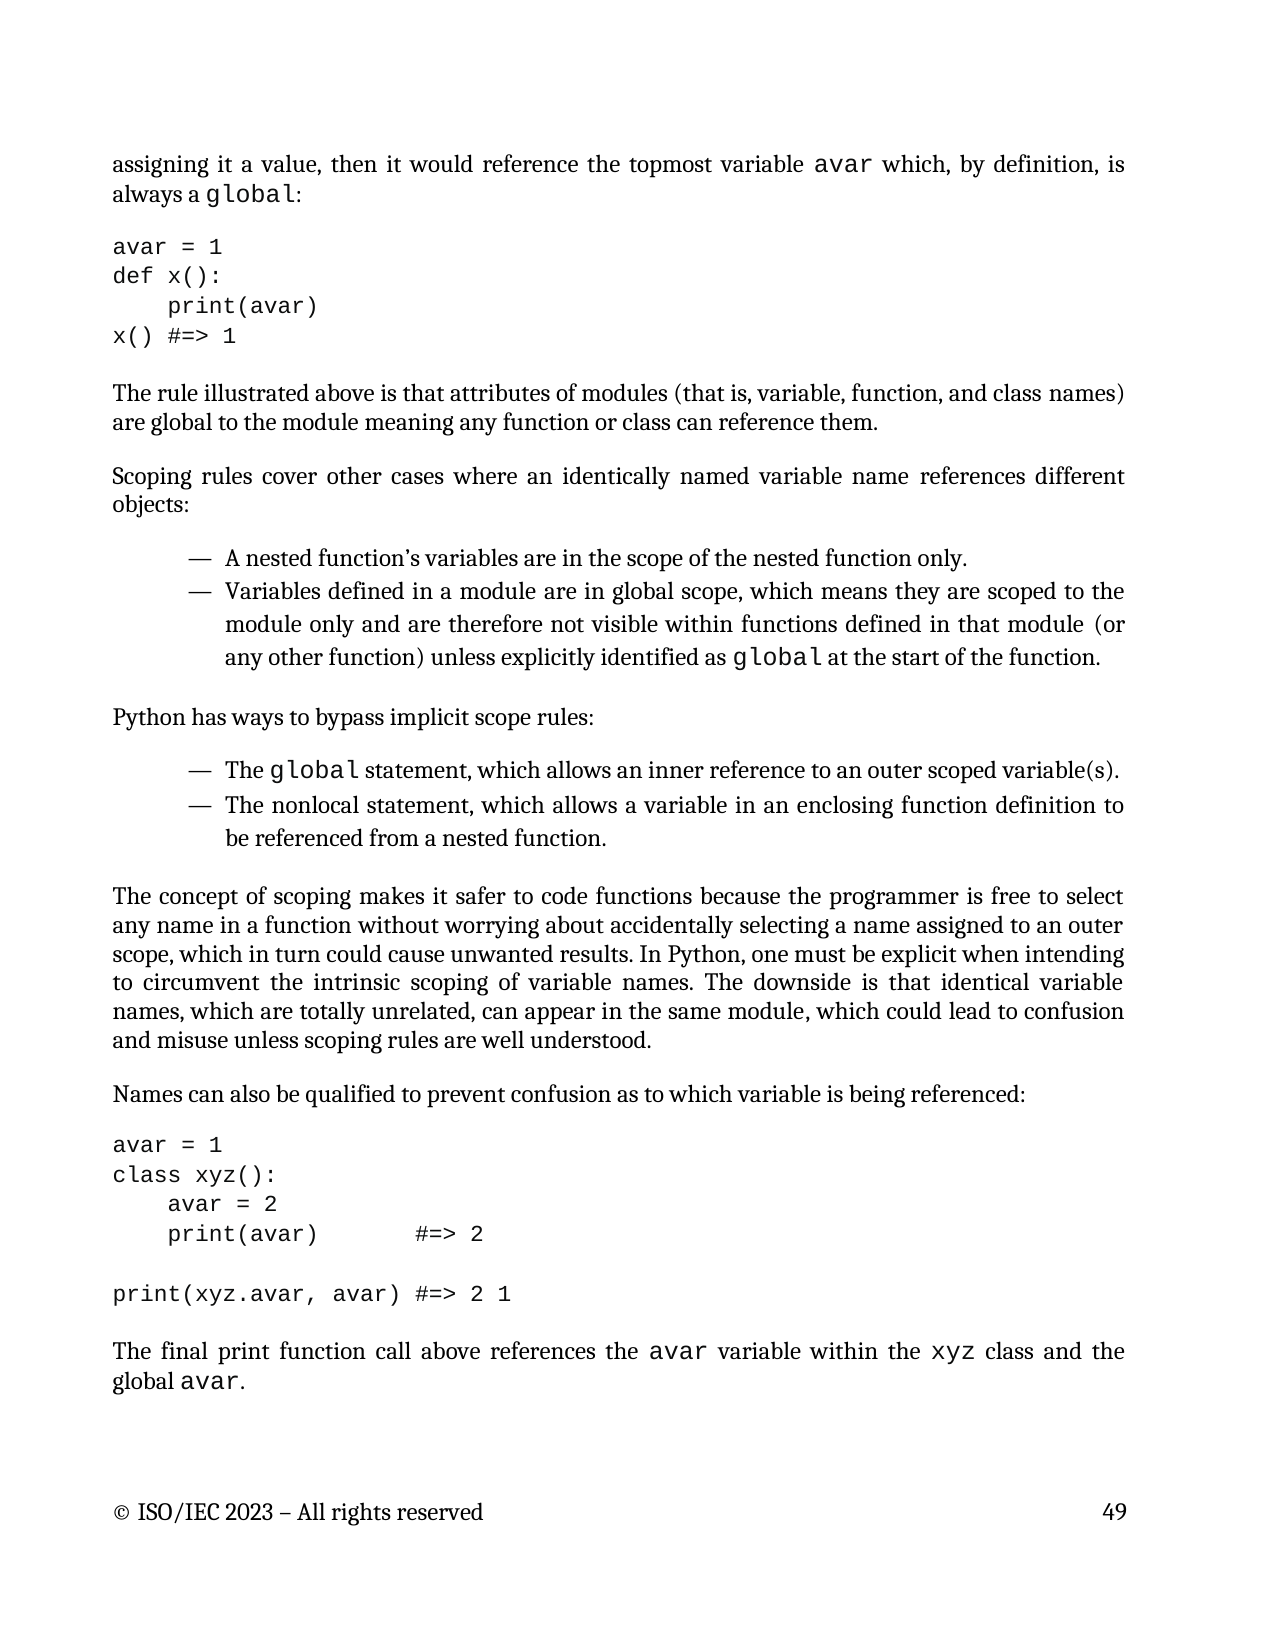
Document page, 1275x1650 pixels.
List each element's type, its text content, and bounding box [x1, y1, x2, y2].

text The concept of scoping makes it safer to code functions because the programmer is free to select any name in a function without worrying about accidentally selecting a name assigned to an outer scope, which in turn could cause unwanted results. In Python, one must be explicit when intending to circumvent the intrinsic scoping of variable names. The downside is that identical variable names, which are totally unrelated, can appear in the same module, which could lead to confusion and misuse unless scoping rules are well understood. [112, 882, 1125, 1054]
text Scoping rules cover other cases where an identically named variable name references different objects: [112, 462, 1125, 519]
text print(avar) #=> 2 [112, 1223, 1125, 1248]
text print(xyz.avar, avar) #=> 2 1 [112, 1282, 1125, 1308]
text x() #=> 1 [112, 324, 1125, 350]
text The global statement, which allows an inner reference to an outer scoped variable(s). [187, 756, 1125, 786]
text Python has ways to bypass implicit scope rules: [112, 703, 1125, 731]
text The final print function call above references the avar variable within the xyz class and the global avar. [112, 1337, 1125, 1397]
text Variables defined in a module are in global scope, which means they are scoped to the module only and are therefore not visible within functions defined in that module (or any other function) unless explicitly identified as global at the start of the function. [187, 577, 1125, 673]
text A nested function’s variables are in the scope of the nested function only. [187, 544, 1125, 573]
text avar = 2 [112, 1193, 1125, 1219]
text avar = 1 [112, 235, 1125, 261]
text The rule illustrated above is that attributes of modules (that is, variable, function, and class names) are global to the module meaning any function or class can reference them. [112, 379, 1125, 437]
text print(avar) [112, 294, 1125, 321]
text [112, 150, 1125, 210]
text The nonlocal statement, which allows a variable in an enclosing function definition to be referenced from a nested function. [187, 791, 1125, 853]
text def x(): [112, 265, 1125, 291]
text avar = 1 [112, 1133, 1125, 1159]
text class xyz(): [112, 1163, 1125, 1189]
text Names can also be qualified to prevent confusion as to which variable is being referenced: [112, 1079, 1125, 1108]
